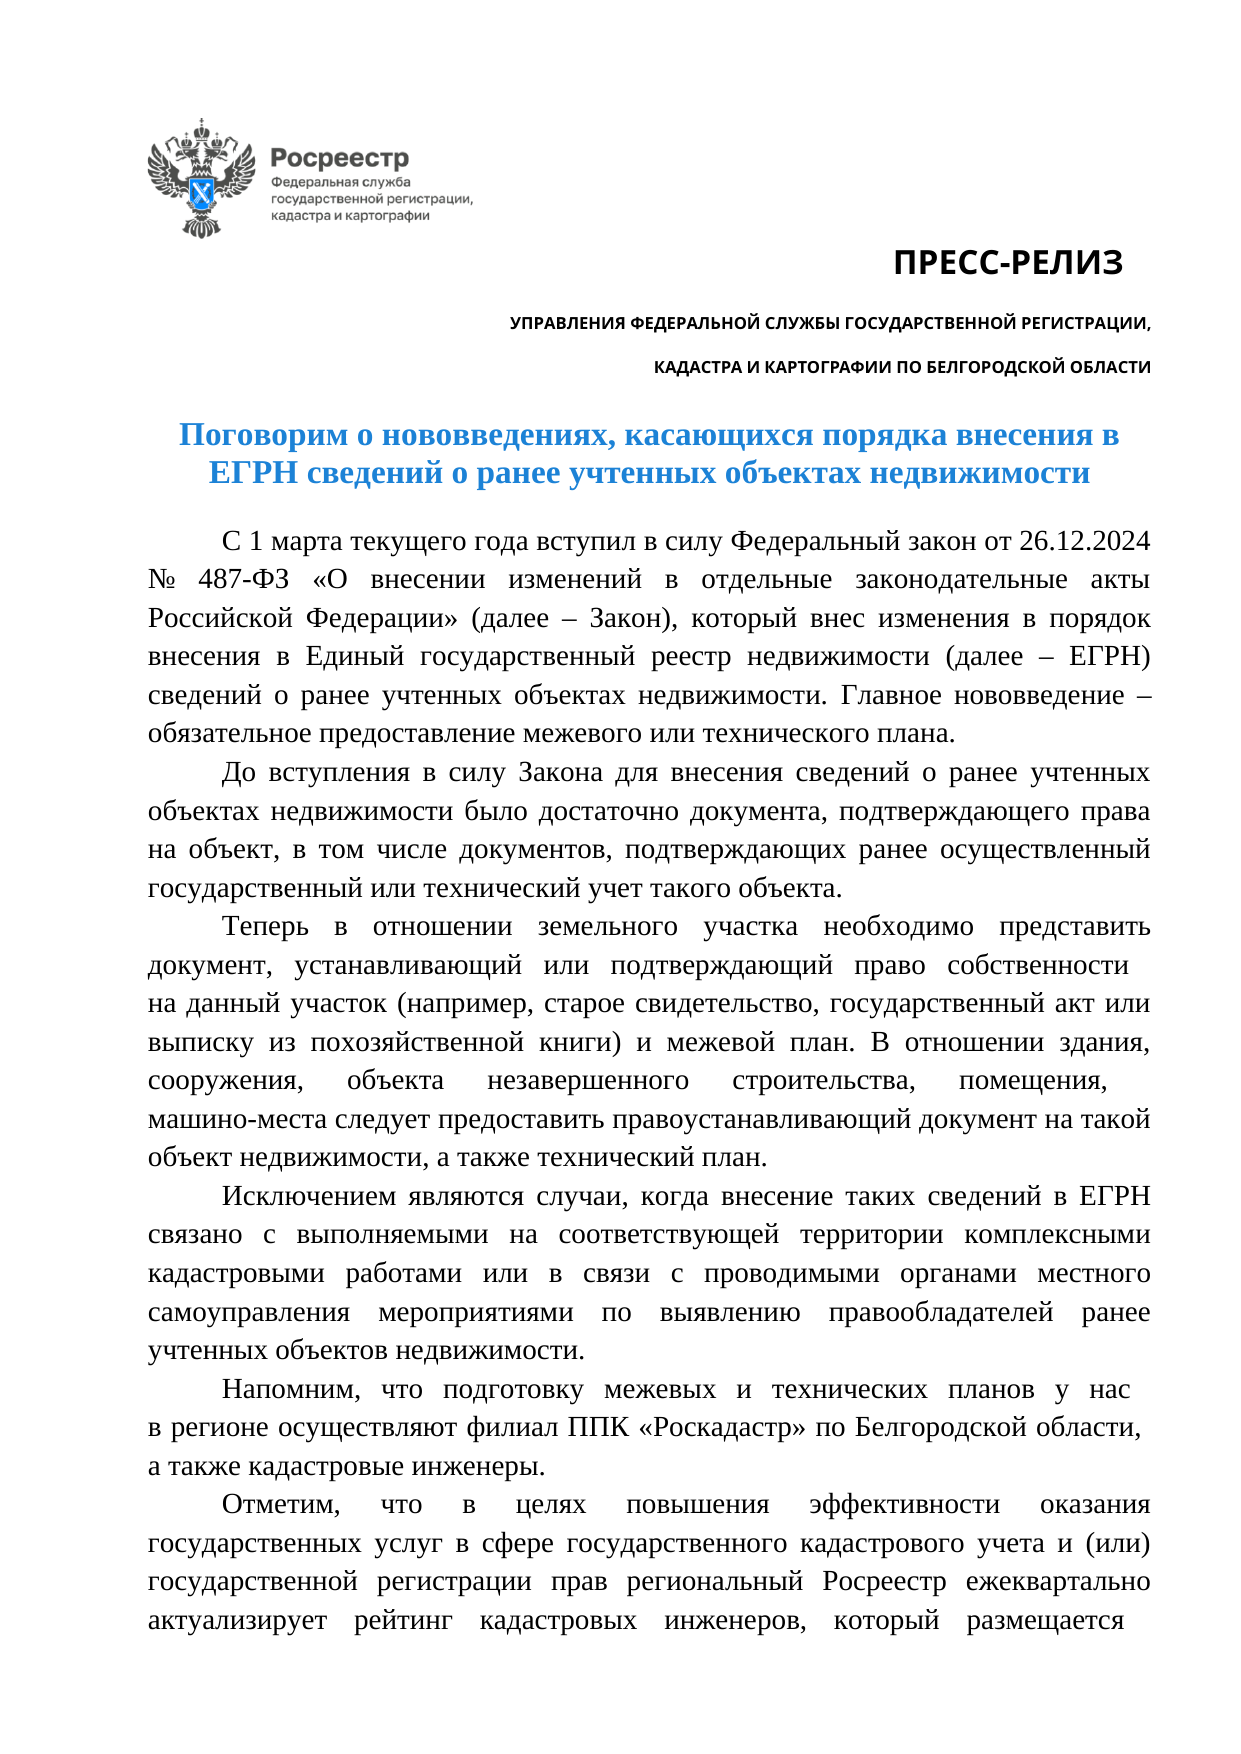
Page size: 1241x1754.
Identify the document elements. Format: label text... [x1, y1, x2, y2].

text Напомним, что подготовку межевых и технических планов у нас в регионе осуществляют филиал ППК «Роскадастр» по Белгородской области, а также кадастровые инженеры. [148, 1371, 1152, 1481]
subtitle КАДАСТРА И КАРТОГРАФИИ ПО БЕЛГОРОДСКОЙ ОБЛАСТИ [148, 355, 1152, 378]
text ПРЕСС-РЕЛИЗ [148, 238, 1152, 284]
text Поговорим о нововведениях, касающихся порядка внесения в ЕГРН сведений о ранее учтенных объектах недвижимости [148, 414, 1152, 490]
text Теперь в отношении земельного участка необходимо представить документ, устанавливающий или подтверждающий право собственности на данный участок (например, старое свидетельство, государственный акт или выписку из похозяйственной книги) и межевой план. В отношении здания, сооружения, объекта незавершенного строительства, помещения, машино-места следует предоставить правоустанавливающий документ на такой объект недвижимости, а также технический план. [148, 908, 1152, 1173]
text УПРАВЛЕНИЯ ФЕДЕРАЛЬНОЙ СЛУЖБЫ ГОСУДАРСТВЕННОЙ РЕГИСТРАЦИИ, [148, 312, 1152, 334]
text Исключением являются случаи, когда внесение таких сведений в ЕГРН связано с выполняемыми на соответствующей территории комплексными кадастровыми работами или в связи с проводимыми органами местного самоуправления мероприятиями по выявлению правообладателей ранее учтенных объектов недвижимости. [148, 1178, 1152, 1366]
text До вступления в силу Закона для внесения сведений о ранее учтенных объектах недвижимости было достаточно документа, подтверждающего права на объект, в том числе документов, подтверждающих ранее осуществленный государственный или технический учет такого объекта. [148, 754, 1152, 903]
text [148, 1486, 1152, 1636]
text С 1 марта текущего года вступил в силу Федеральный закон от 26.12.2024 № 487-ФЗ «О внесении изменений в отдельные законодательные акты Российской Федерации» (далее – Закон), который внес изменения в порядок внесения в Единый государственный реестр недвижимости (далее – ЕГРН) сведений о ранее учтенных объектах недвижимости. Главное нововведение – обязательное предоставление межевого или технического плана. [148, 523, 1152, 749]
picture [147, 118, 473, 239]
